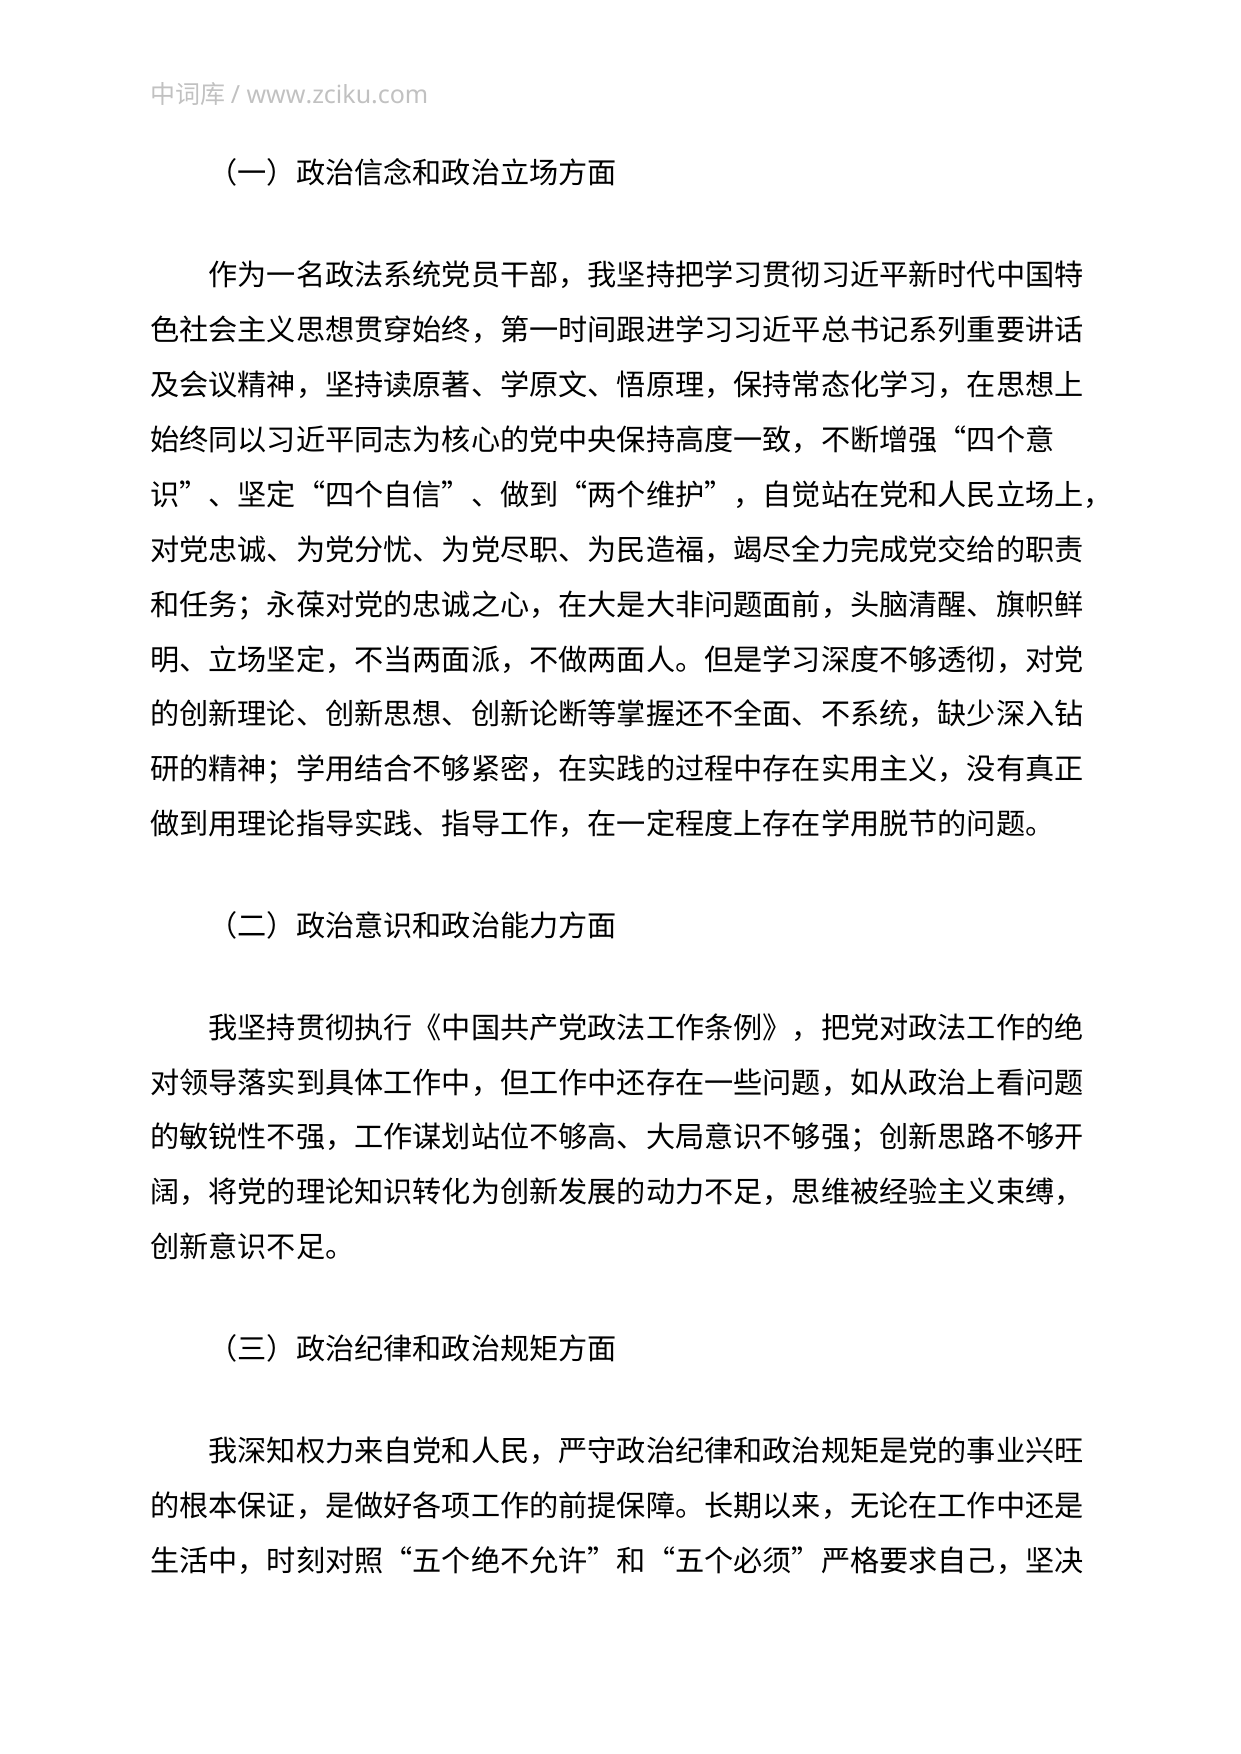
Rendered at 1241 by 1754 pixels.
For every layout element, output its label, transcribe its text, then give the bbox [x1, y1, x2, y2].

text （二）政治意识和政治能力方面 [150, 902, 1090, 945]
text （一）政治信念和政治立场方面 [150, 150, 1090, 192]
text 我坚持贯彻执行《中国共产党政法工作条例》，把党对政法工作的绝对领导落实到具体工作中，但工作中还存在一些问题，如从政治上看问题的敏锐性不强，工作谋划站位不够高、大局意识不够强；创新思路不够开阔，将党的理论知识转化为创新发展的动力不足，思维被经验主义束缚，创新意识不足。 [150, 1004, 1090, 1266]
text （三）政治纪律和政治规矩方面 [150, 1326, 1090, 1368]
text 作为一名政法系统党员干部，我坚持把学习贯彻习近平新时代中国特色社会主义思想贯穿始终，第一时间跟进学习习近平总书记系列重要讲话及会议精神，坚持读原著、学原文、悟原理，保持常态化学习，在思想上始终同以习近平同志为核心的党中央保持高度一致，不断增强“四个意识”、坚定“四个自信”、做到“两个维护”，自觉站在党和人民立场上，对党忠诚、为党分忧、为党尽职、为民造福，竭尽全力完成党交给的职责和任务；永葆对党的忠诚之心，在大是大非问题面前，头脑清醒、旗帜鲜明、立场坚定，不当两面派，不做两面人。但是学习深度不够透彻，对党的创新理论、创新思想、创新论断等掌握还不全面、不系统，缺少深入钻研的精神；学用结合不够紧密，在实践的过程中存在实用主义，没有真正做到用理论指导实践、指导工作，在一定程度上存在学用脱节的问题。 [150, 252, 1090, 843]
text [150, 1427, 1090, 1579]
